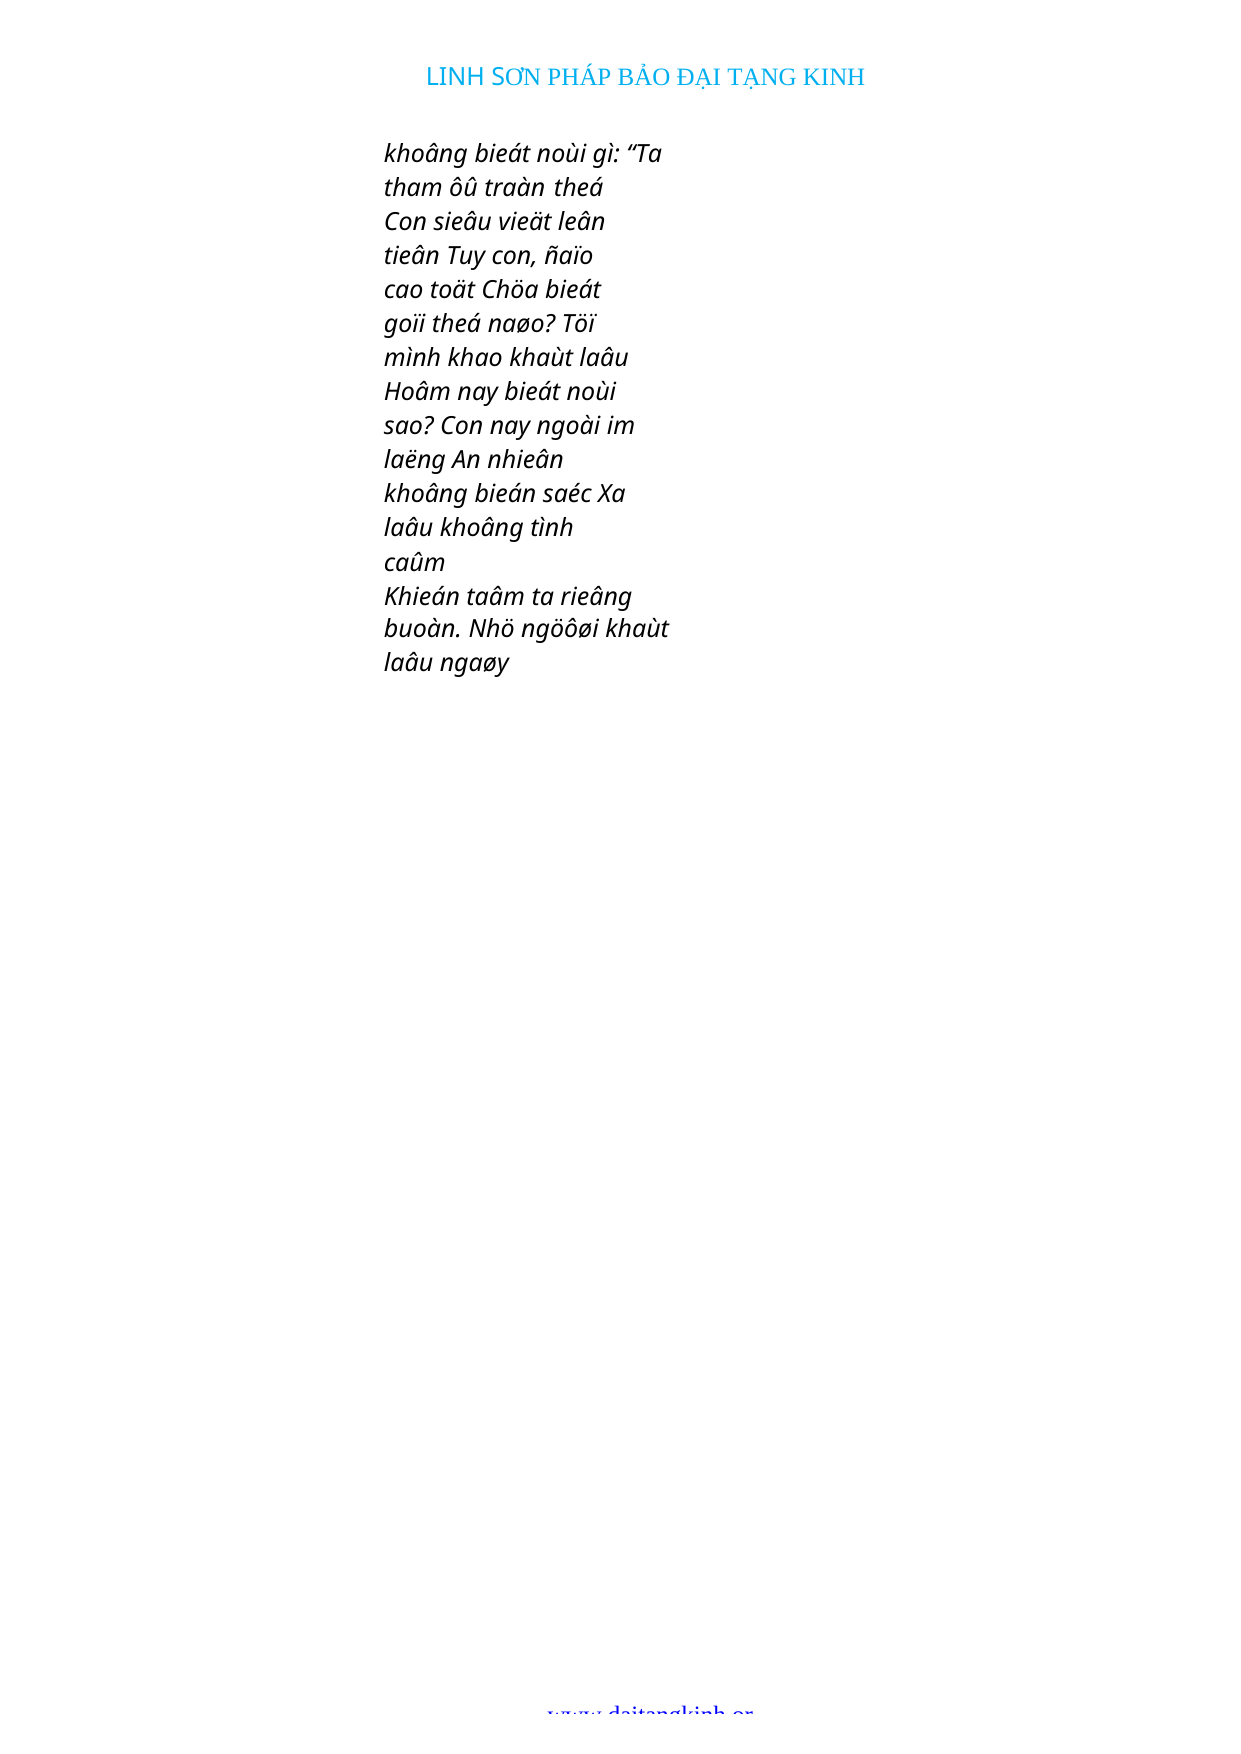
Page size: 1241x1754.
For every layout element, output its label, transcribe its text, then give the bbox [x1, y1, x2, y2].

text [384, 135, 674, 203]
text Khieán taâm ta rieâng buoàn. Nhö ngöôøi khaùt laâu ngaøy [384, 578, 680, 678]
text Con sieâu vieät leân tieân Tuy con, ñaïo cao toät Chöa bieát goïi theá naøo? Töï mình khao khaùt laâu Hoâm nay bieát noùi sao? Con nay ngoài im laëng An nhieân khoâng bieán saéc Xa laâu khoâng tình caûm [384, 203, 639, 578]
